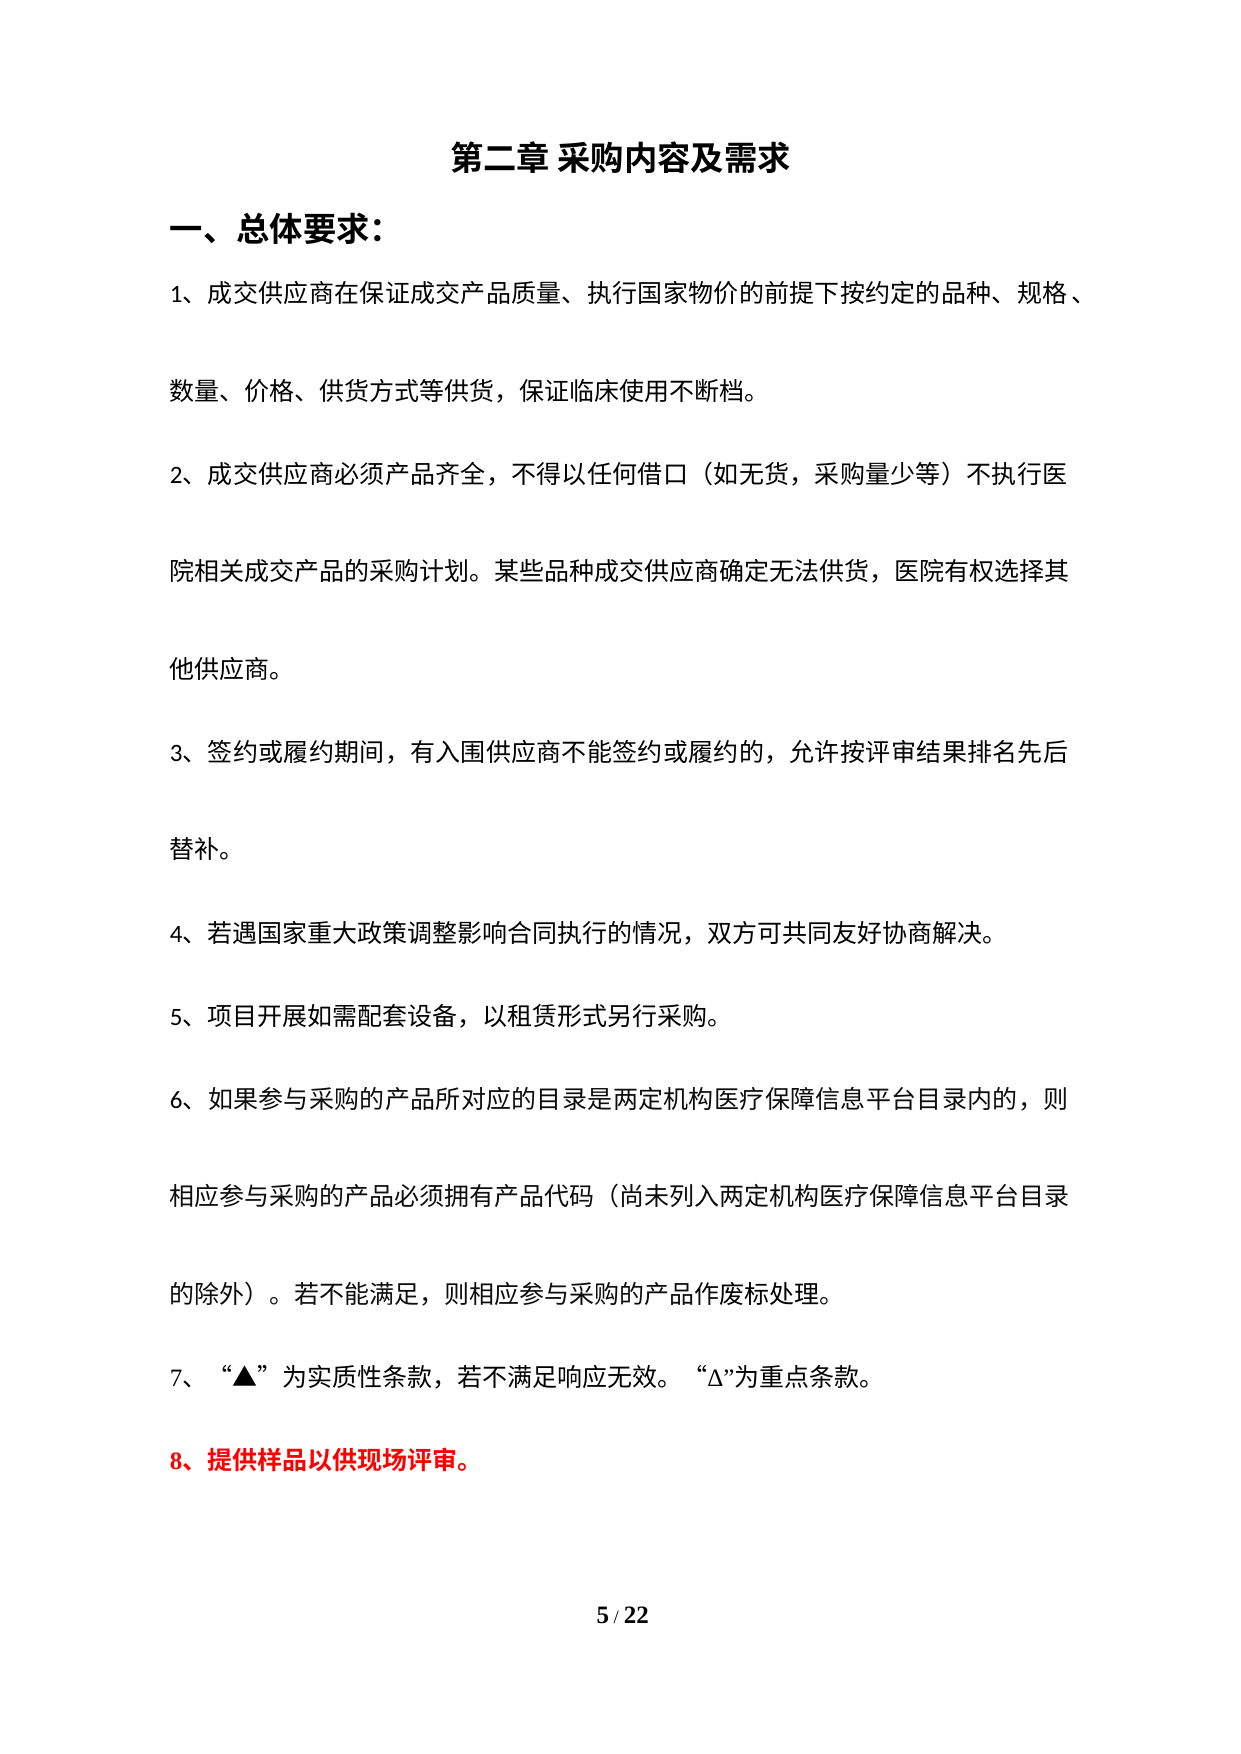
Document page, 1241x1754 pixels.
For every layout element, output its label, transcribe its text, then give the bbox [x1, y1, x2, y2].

text 8、提供样品以供现场评审。 [169, 1426, 1071, 1491]
title 第二章 采购内容及需求 [169, 123, 1071, 188]
text 3、签约或履约期间，有入围供应商不能签约或履约的，允许按评审结果排名先后替补。 [169, 718, 1071, 881]
text 一、总体要求： [169, 194, 1071, 259]
text 6、如果参与采购的产品所对应的目录是两定机构医疗保障信息平台目录内的，则相应参与采购的产品必须拥有产品代码（尚未列入两定机构医疗保障信息平台目录的除外）。若不能满足，则相应参与采购的产品作废标处理。 [169, 1065, 1071, 1325]
text 1、成交供应商在保证成交产品质量、执行国家物价的前提下按约定的品种、规格、数量、价格、供货方式等供货，保证临床使用不断档。 [169, 259, 1071, 422]
text 7、“▲”为实质性条款，若不满足响应无效。“Δ”为重点条款。 [169, 1343, 1071, 1408]
text 5、项目开展如需配套设备，以租赁形式另行采购。 [169, 982, 1071, 1047]
text 2、成交供应商必须产品齐全，不得以任何借口（如无货，采购量少等）不执行医院相关成交产品的采购计划。某些品种成交供应商确定无法供货，医院有权选择其他供应商。 [169, 440, 1071, 700]
text 4、若遇国家重大政策调整影响合同执行的情况，双方可共同友好协商解决。 [169, 899, 1071, 964]
